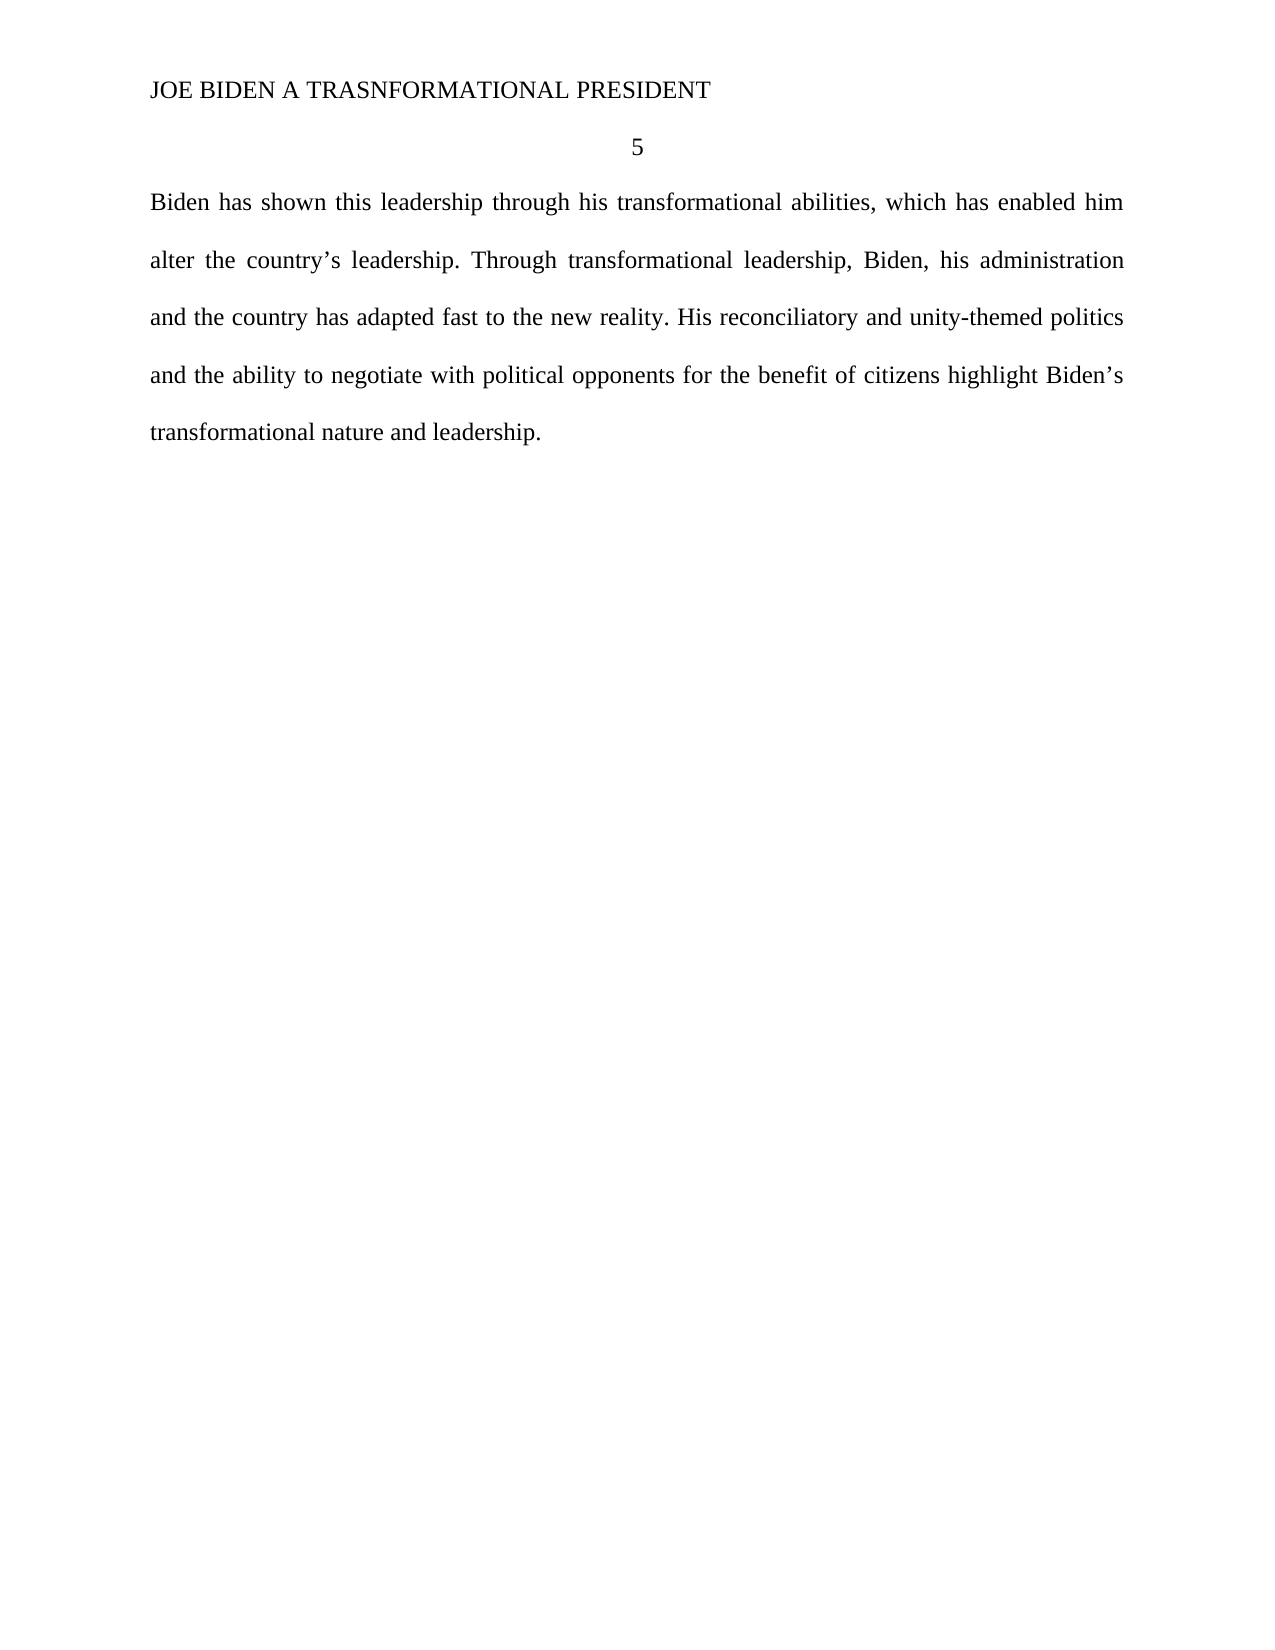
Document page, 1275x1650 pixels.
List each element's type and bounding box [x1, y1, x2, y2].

text [150, 187, 1125, 446]
